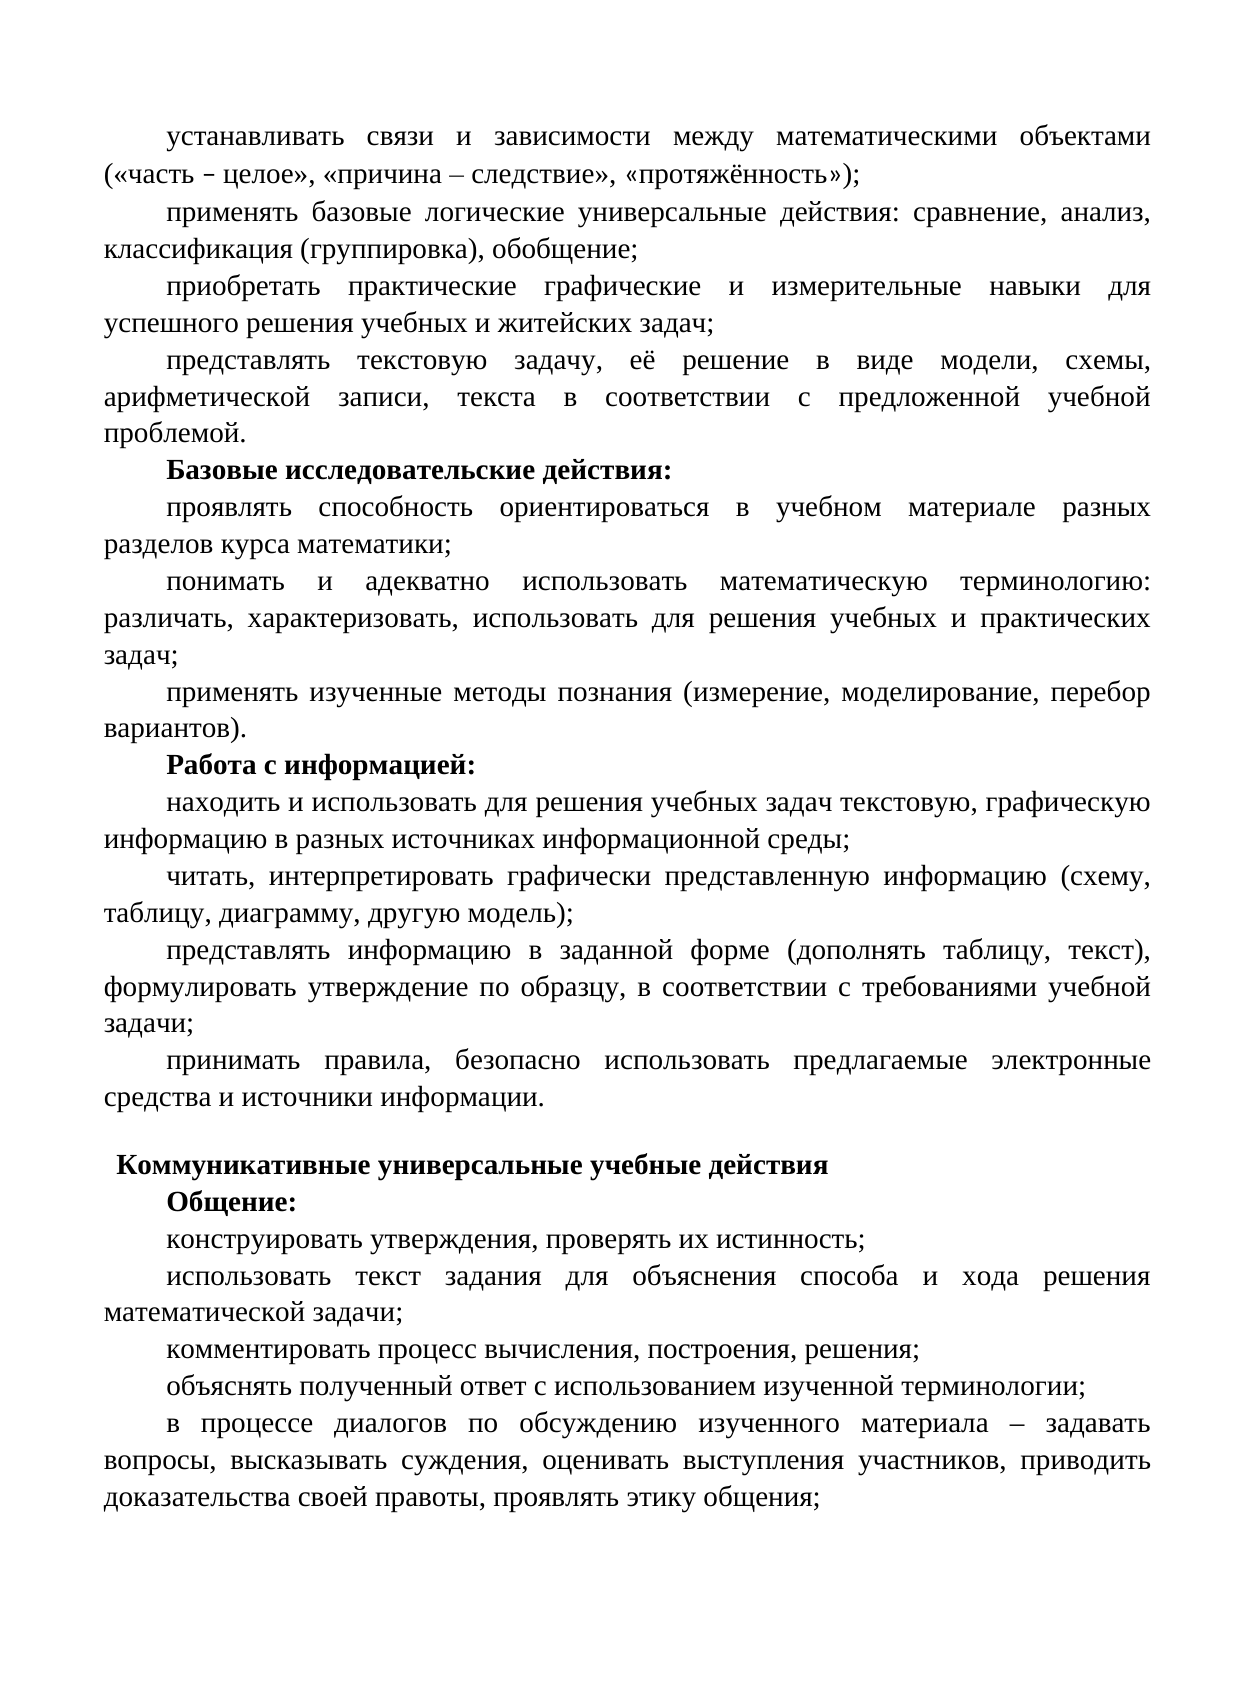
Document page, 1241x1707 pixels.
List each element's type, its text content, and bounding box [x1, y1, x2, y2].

text применять изученные методы познания (измерение, моделирование, перебор вариантов). [103, 674, 1152, 744]
text конструировать утверждения, проверять их истинность; [103, 1221, 1152, 1254]
text Работа с информацией: [103, 747, 1152, 781]
text комментировать процесс вычисления, построения, решения; [103, 1331, 1152, 1365]
text принимать правила, безопасно использовать предлагаемые электронные средства и источники информации. [103, 1042, 1152, 1113]
text применять базовые логические универсальные действия: сравнение, анализ, классификация (группировка), обобщение; [103, 194, 1152, 265]
text представлять текстовую задачу, её решение в виде модели, схемы, арифметической записи, текста в соответствии с предложенной учебной проблемой. [103, 342, 1152, 449]
text устанавливать связи и зависимости между математическими объектами («часть – целое», «причина – следствие», «протяжённость»); [103, 118, 1152, 191]
text использовать текст задания для объяснения способа и хода решения математической задачи; [103, 1258, 1152, 1328]
text представлять информацию в заданной форме (дополнять таблицу, текст), формулировать утверждение по образцу, в соответствии с требованиями учебной задачи; [103, 932, 1152, 1039]
text Базовые исследовательские действия: [103, 452, 1152, 486]
text Общение: [103, 1184, 1152, 1217]
text в процессе диалогов по обсуждению изученного материала – задавать вопросы, высказывать суждения, оценивать выступления участников, приводить доказательства своей правоты, проявлять этику общения; [103, 1405, 1152, 1512]
text читать, интерпретировать графически представленную информацию (схему, таблицу, диаграмму, другую модель); [103, 858, 1152, 928]
text приобретать практические графические и измерительные навыки для успешного решения учебных и житейских задач; [103, 268, 1152, 338]
text находить и использовать для решения учебных задач текстовую, графическую информацию в разных источниках информационной среды; [103, 784, 1152, 855]
text объяснять полученный ответ с использованием изученной терминологии; [103, 1368, 1152, 1402]
text Коммуникативные универсальные учебные действия [116, 1147, 1152, 1181]
text понимать и адекватно использовать математическую терминологию: различать, характеризовать, использовать для решения учебных и практических задач; [103, 563, 1152, 670]
text проявлять способность ориентироваться в учебном материале разных разделов курса математики; [103, 489, 1152, 560]
